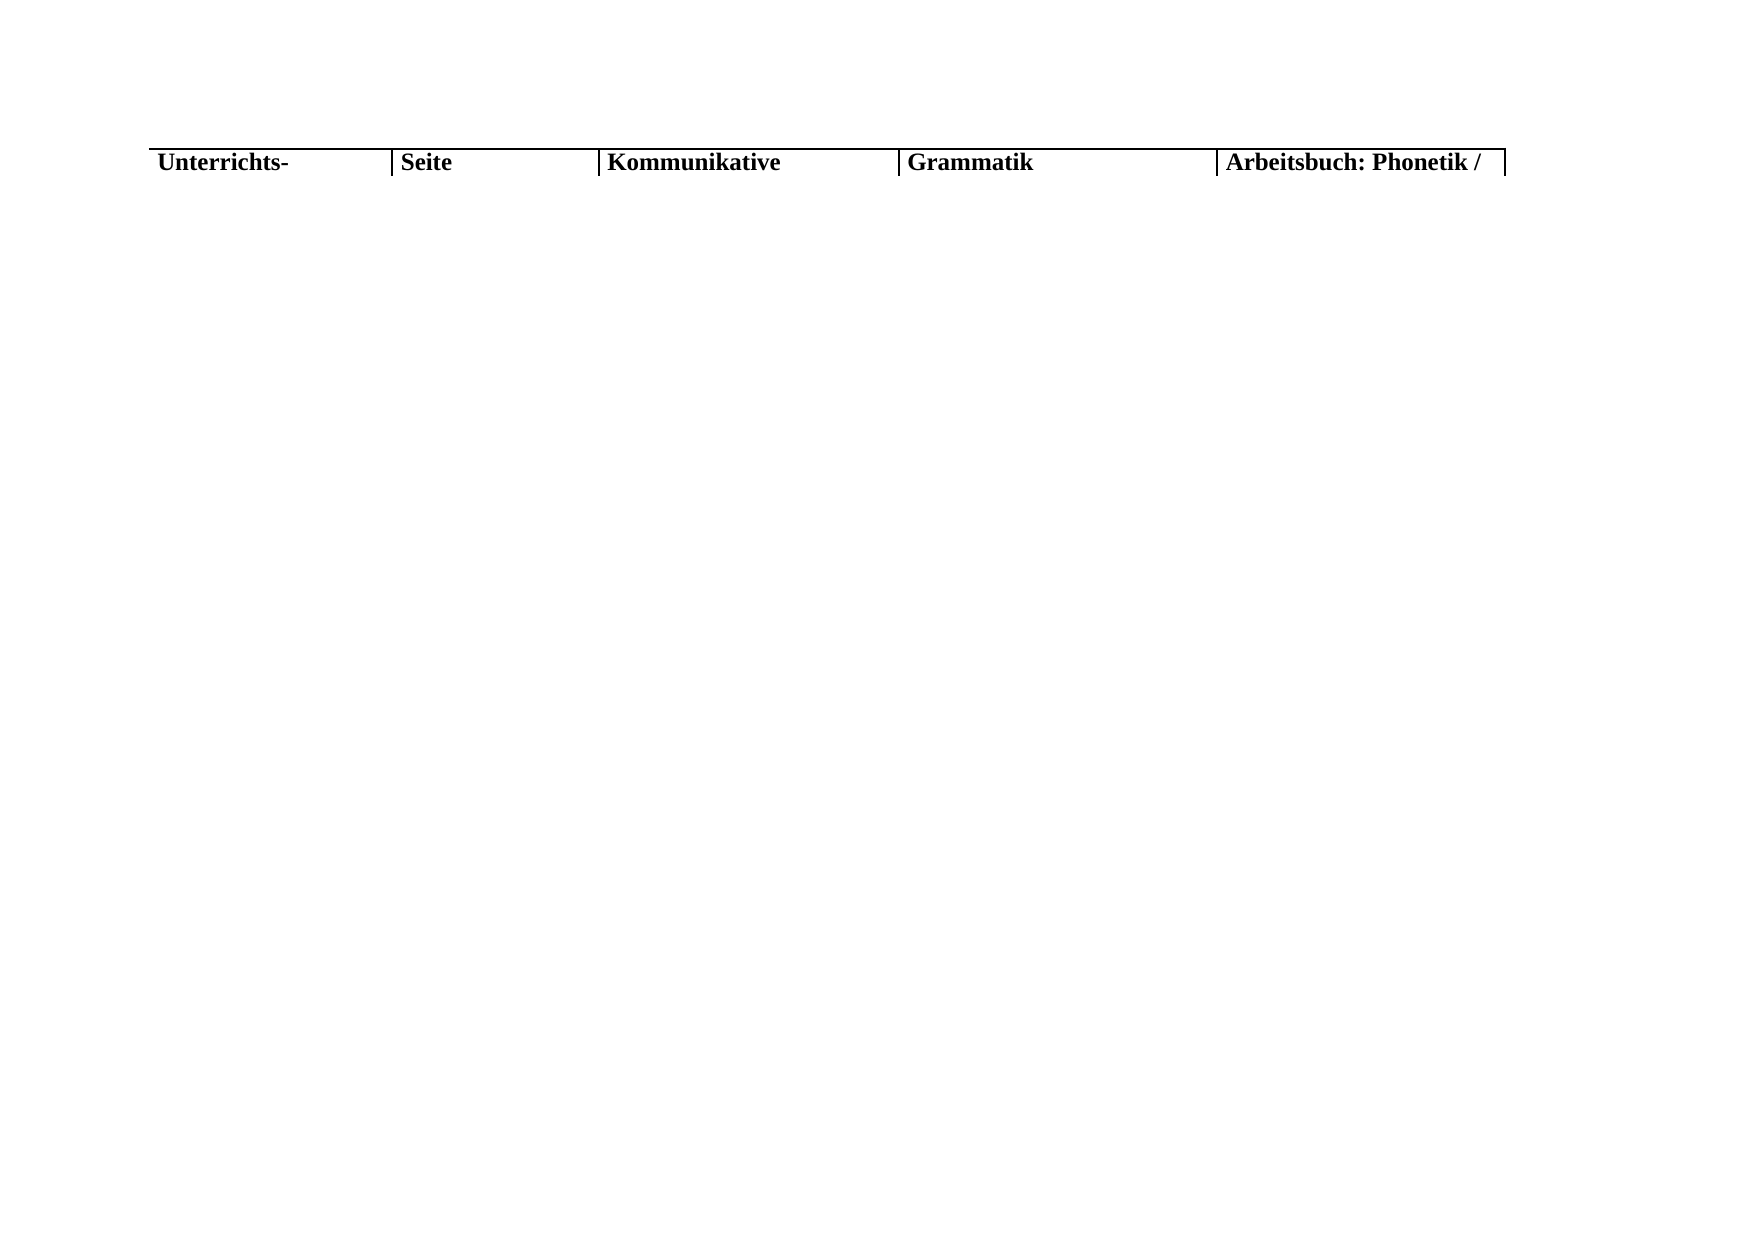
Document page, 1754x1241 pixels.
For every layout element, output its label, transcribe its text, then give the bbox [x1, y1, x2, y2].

table_header Grammatik [900, 150, 1216, 176]
table_header Seite [393, 150, 598, 176]
table_header Unterrichts- [149, 150, 391, 176]
table_header Kommunikative [600, 150, 898, 176]
table_header Arbeitsbuch: Phonetik / [1218, 150, 1504, 176]
